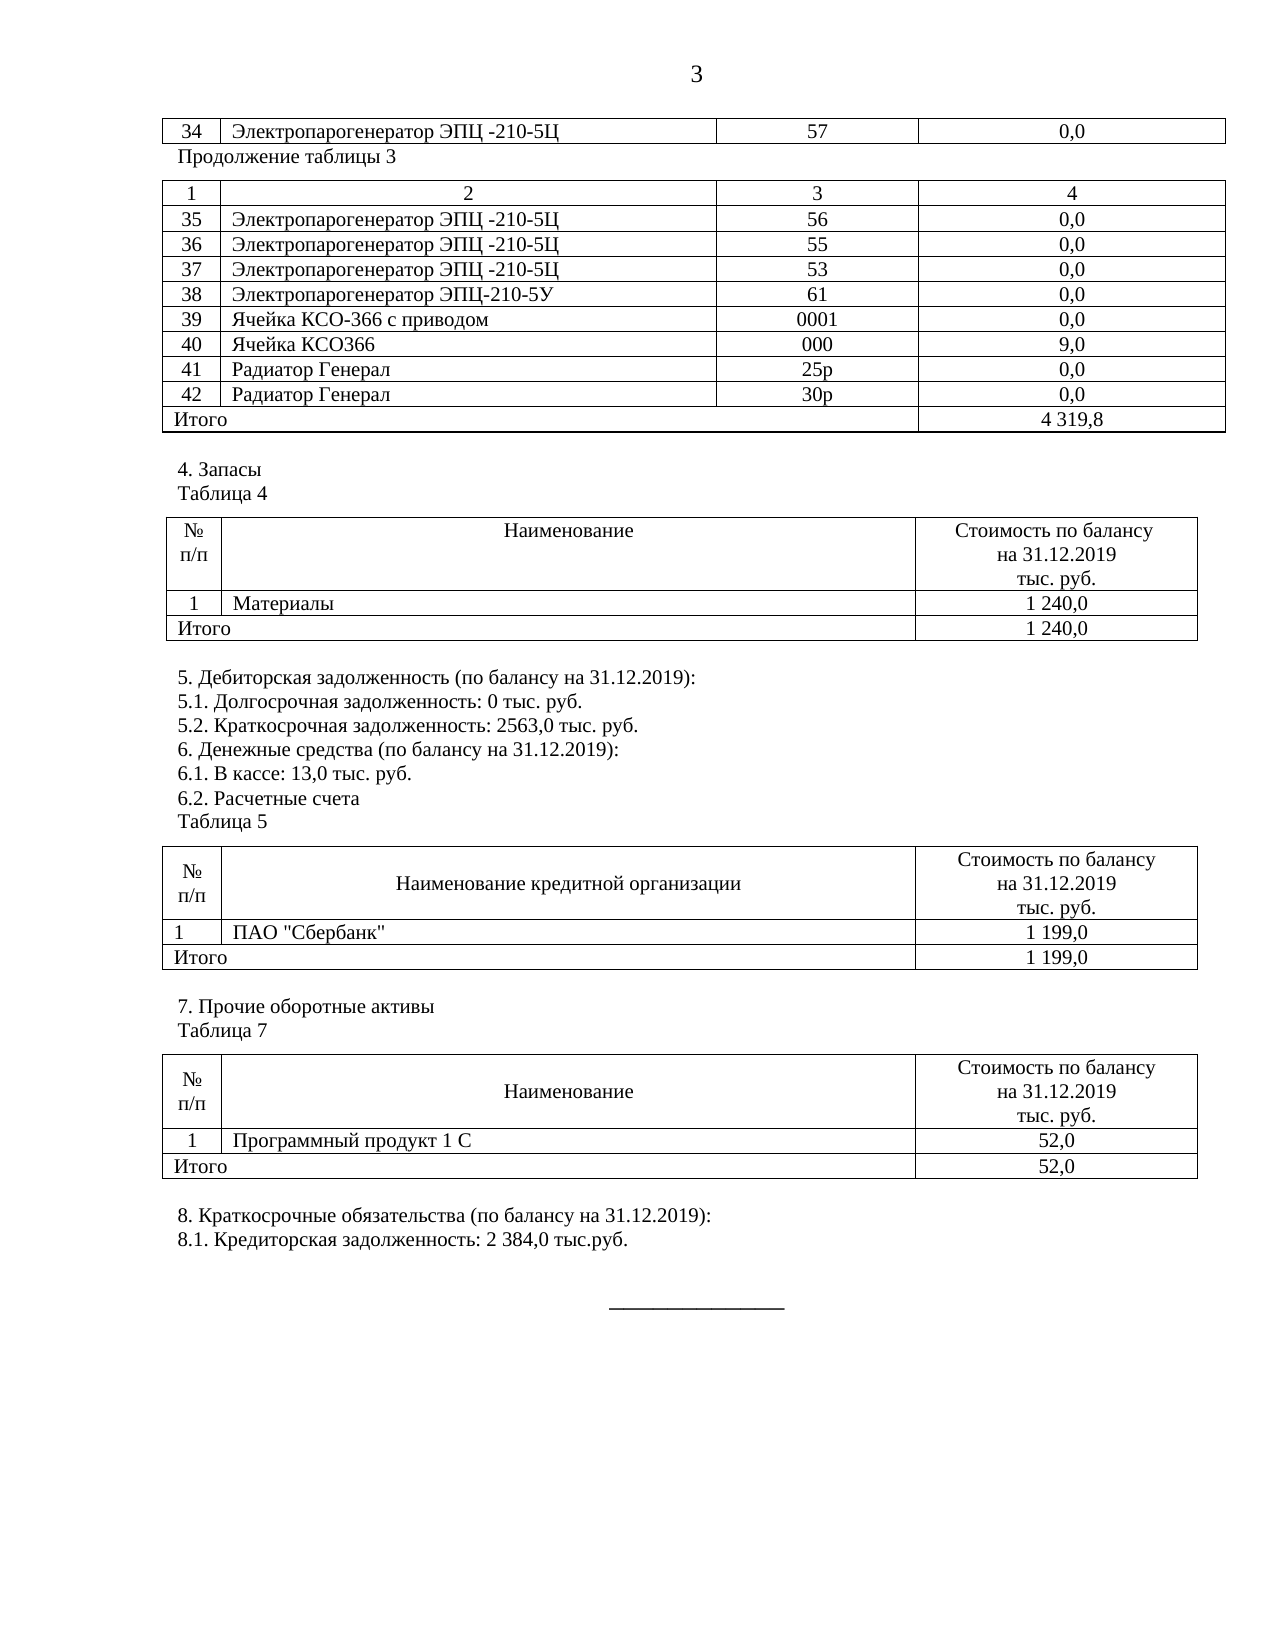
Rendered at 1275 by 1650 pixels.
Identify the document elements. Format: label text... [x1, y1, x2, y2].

table_cell Итого [163, 1154, 915, 1178]
table_cell 34 [163, 119, 220, 143]
table_cell Итого [167, 616, 915, 640]
table_cell 35 [163, 206, 220, 231]
table_cell 1 [163, 1129, 221, 1152]
list Продолжение таблицы 3 [177, 144, 1216, 168]
table_cell 56 [717, 206, 918, 231]
table_cell Электропарогенератор ЭПЦ -210-5Ц [221, 206, 716, 231]
list Таблица 4 [177, 481, 1216, 504]
table_header 4 [919, 181, 1225, 205]
table_header 2 [221, 181, 716, 205]
table_header Наименование [222, 1055, 915, 1127]
table_header Наименование кредитной организации [222, 847, 915, 919]
table_cell 0,0 [919, 232, 1225, 256]
table_cell 52,0 [916, 1154, 1197, 1178]
table_cell 25р [717, 357, 918, 381]
table_cell 4 319,8 [919, 407, 1225, 431]
table_cell 1 199,0 [916, 945, 1197, 969]
table_cell 0,0 [919, 307, 1225, 331]
table_header № п/п [163, 1055, 221, 1127]
table_cell Ячейка КСО366 [221, 332, 716, 356]
table_cell 38 [163, 282, 220, 306]
table_cell Электропарогенератор ЭПЦ-210-5У [221, 282, 716, 306]
list 7. Прочие оборотные активы [177, 994, 1216, 1018]
text 6.1. В кассе: 13,0 тыс. руб. [177, 761, 1216, 785]
table_cell 53 [717, 257, 918, 281]
table_header 3 [717, 181, 918, 205]
table_cell 1 240,0 [916, 616, 1197, 640]
list 8.1. Кредиторская задолженность: 2 384,0 тыс.руб. [177, 1227, 1216, 1251]
table_cell Электропарогенератор ЭПЦ -210-5Ц [221, 232, 716, 256]
table_cell Электропарогенератор ЭПЦ -210-5Ц [221, 257, 716, 281]
list 8. Краткосрочные обязательства (по балансу на 31.12.2019): [177, 1203, 1216, 1227]
table_header Стоимость по балансу на 31.12.2019 тыс. руб. [916, 1055, 1197, 1127]
table_header Стоимость по балансу на 31.12.2019 тыс. руб. [916, 518, 1197, 590]
table_cell 000 [717, 332, 918, 356]
table_cell Радиатор Генерал [221, 357, 716, 381]
table_cell ПАО "Сбербанк" [222, 920, 915, 944]
table_cell 52,0 [916, 1129, 1197, 1152]
table_cell Итого [163, 945, 915, 969]
table_cell 40 [163, 332, 220, 356]
table_cell 0,0 [919, 282, 1225, 306]
table_cell 57 [717, 119, 918, 143]
table_cell Программный продукт 1 С [222, 1129, 915, 1152]
table_header № п/п [163, 847, 221, 919]
table_cell 0,0 [919, 357, 1225, 381]
list 4. Запасы [177, 456, 1216, 481]
text Таблица 5 [177, 809, 1216, 833]
table_cell 9,0 [919, 332, 1225, 356]
table_cell 37 [163, 257, 220, 281]
table_cell 55 [717, 232, 918, 256]
text Таблица 7 [177, 1018, 1216, 1042]
text 6. Денежные средства (по балансу на 31.12.2019): [177, 737, 1216, 761]
table_header Стоимость по балансу на 31.12.2019 тыс. руб. [916, 847, 1197, 919]
table_cell Ячейка КСО-366 с приводом [221, 307, 716, 331]
text 5.2. Краткосрочная задолженность: 2563,0 тыс. руб. [177, 713, 1216, 737]
table_cell 39 [163, 307, 220, 331]
text 5. Дебиторская задолженность (по балансу на 31.12.2019): [177, 665, 1216, 689]
table_cell 0,0 [919, 257, 1225, 281]
table_cell 0,0 [919, 382, 1225, 406]
table_cell 1 240,0 [916, 591, 1197, 615]
table_cell 42 [163, 382, 220, 406]
table_cell Радиатор Генерал [221, 382, 716, 406]
table_cell Итого [163, 407, 918, 431]
table_cell 36 [163, 232, 220, 256]
table_cell 1 [167, 591, 221, 615]
table_cell 1 [163, 920, 221, 944]
table_cell Материалы [222, 591, 915, 615]
table_cell 0,0 [919, 206, 1225, 231]
table_cell 41 [163, 357, 220, 381]
table_cell 1 199,0 [916, 920, 1197, 944]
table_cell 30р [717, 382, 918, 406]
table_cell Электропарогенератор ЭПЦ -210-5Ц [221, 119, 716, 143]
table_cell 0001 [717, 307, 918, 331]
table_cell 61 [717, 282, 918, 306]
table_header № п/п [167, 518, 221, 590]
text 5.1. Долгосрочная задолженность: 0 тыс. руб. [177, 689, 1216, 713]
table_header Наименование [222, 518, 915, 590]
text ____________ [177, 1279, 1216, 1313]
text 6.2. Расчетные счета [177, 785, 1216, 809]
table_cell 0,0 [919, 119, 1225, 143]
table_header 1 [163, 181, 220, 205]
